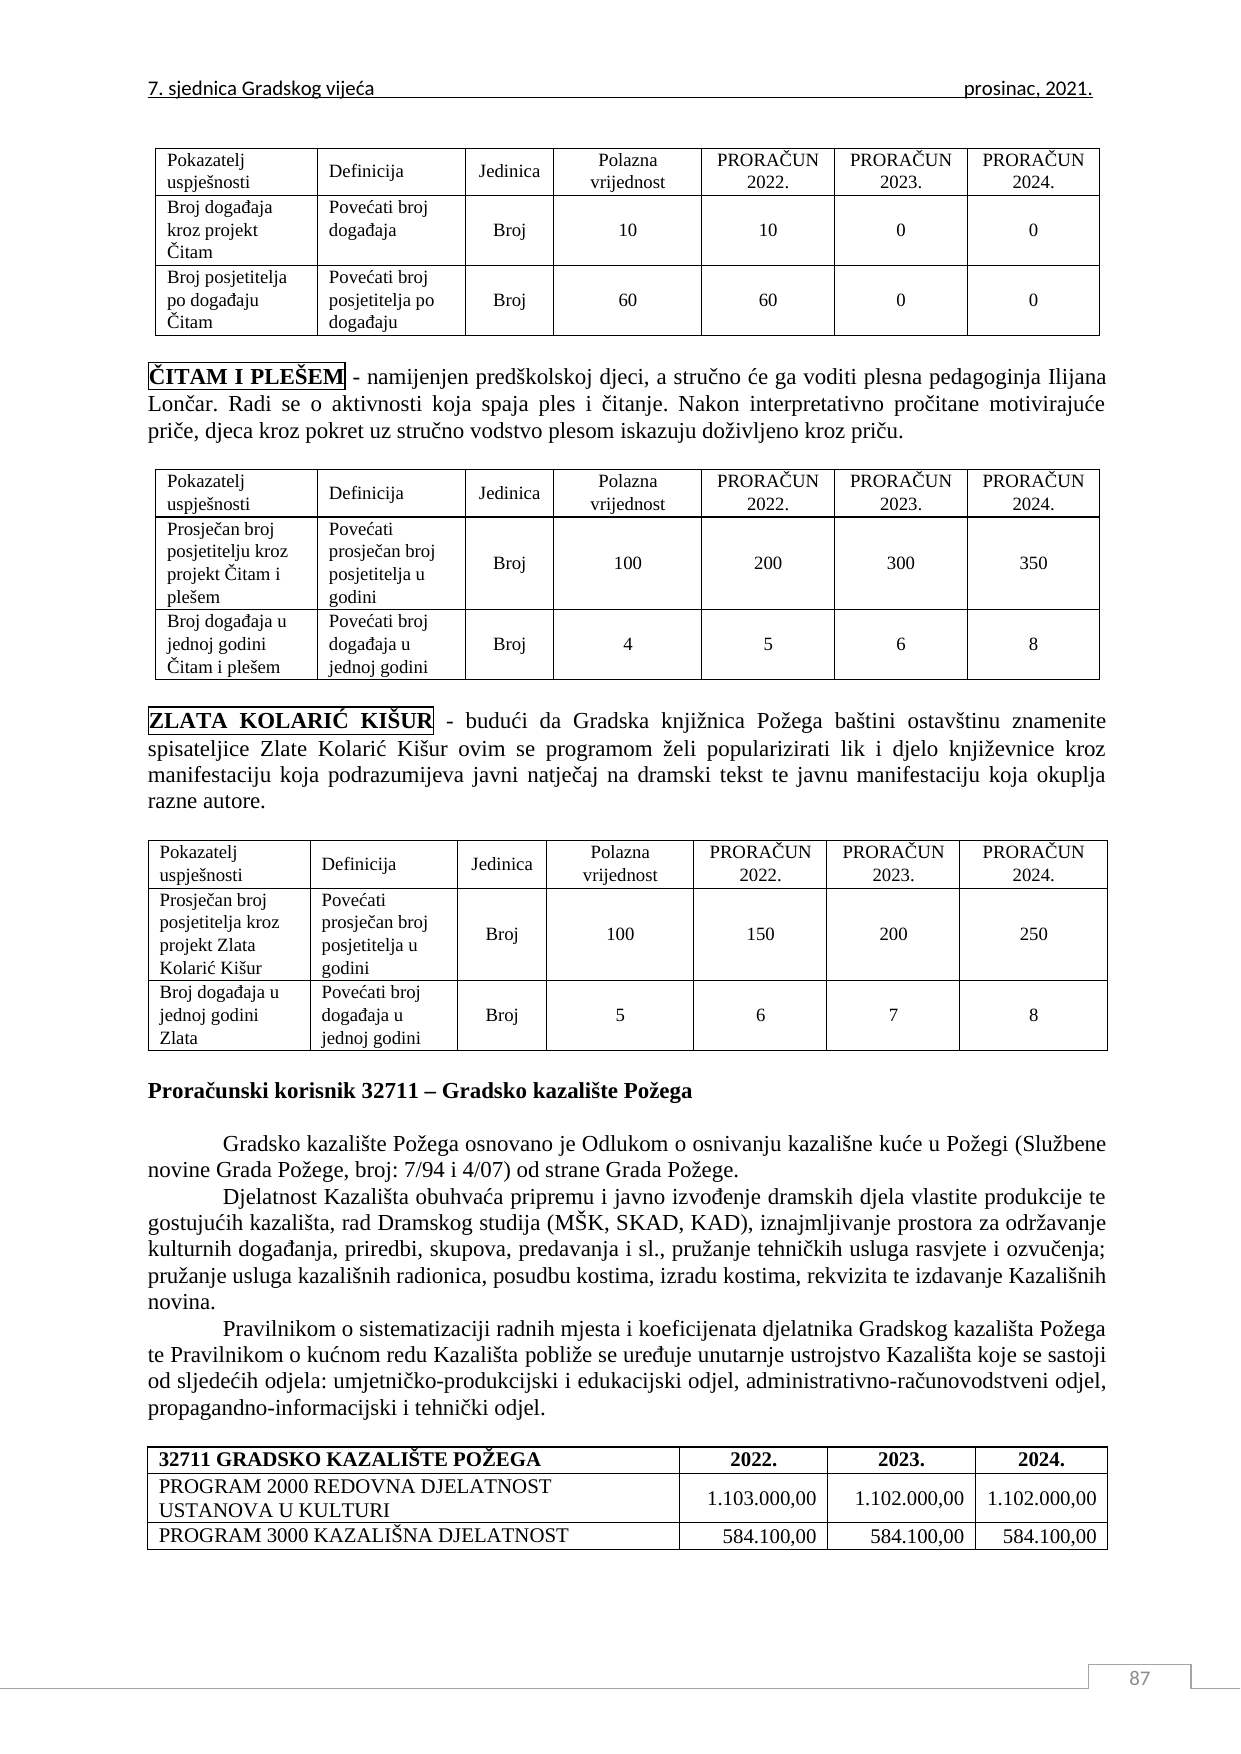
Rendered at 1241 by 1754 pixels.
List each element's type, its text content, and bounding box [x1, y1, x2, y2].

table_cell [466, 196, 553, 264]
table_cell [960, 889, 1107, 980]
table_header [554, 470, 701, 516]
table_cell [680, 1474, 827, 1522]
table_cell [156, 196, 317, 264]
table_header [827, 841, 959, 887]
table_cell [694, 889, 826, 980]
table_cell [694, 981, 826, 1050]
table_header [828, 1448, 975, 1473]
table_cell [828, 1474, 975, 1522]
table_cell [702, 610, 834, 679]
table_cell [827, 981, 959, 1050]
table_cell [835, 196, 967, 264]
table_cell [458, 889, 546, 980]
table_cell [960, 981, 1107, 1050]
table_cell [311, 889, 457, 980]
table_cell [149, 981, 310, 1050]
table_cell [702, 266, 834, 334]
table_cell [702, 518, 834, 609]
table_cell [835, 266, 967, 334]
text Gradsko kazalište Požega osnovano je Odlukom o osnivanju kazališne kuće u Požegi (Službene novine Grada Požege, broj: 7/94 i 4/07) od strane Grada Požege. [148, 1130, 1107, 1183]
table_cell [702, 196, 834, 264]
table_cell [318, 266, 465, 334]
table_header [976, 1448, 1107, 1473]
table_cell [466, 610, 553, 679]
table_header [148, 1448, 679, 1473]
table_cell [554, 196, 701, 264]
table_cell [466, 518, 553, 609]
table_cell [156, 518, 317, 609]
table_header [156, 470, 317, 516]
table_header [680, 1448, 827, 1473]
text Proračunski korisnik 32711 – Gradsko kazalište Požega [148, 1077, 1107, 1104]
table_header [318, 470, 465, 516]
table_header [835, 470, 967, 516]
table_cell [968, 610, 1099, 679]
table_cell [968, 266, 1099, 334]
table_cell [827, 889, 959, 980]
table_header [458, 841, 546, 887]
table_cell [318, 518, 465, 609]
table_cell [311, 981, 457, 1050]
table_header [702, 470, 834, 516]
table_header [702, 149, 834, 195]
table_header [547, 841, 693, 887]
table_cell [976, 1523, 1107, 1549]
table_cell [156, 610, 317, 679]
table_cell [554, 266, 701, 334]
text Pravilnikom o sistematizaciji radnih mjesta i koeficijenata djelatnika Gradskog kazališta Požega te Pravilnikom o kućnom redu Kazališta pobliže se uređuje unutarnje ustrojstvo Kazališta koje se sastoji od sljedećih odjela: umjetničko-produkcijski i edukacijski odjel, administrativno-računovodstveni odjel, propagandno-informacijski i tehnički odjel. [148, 1314, 1107, 1420]
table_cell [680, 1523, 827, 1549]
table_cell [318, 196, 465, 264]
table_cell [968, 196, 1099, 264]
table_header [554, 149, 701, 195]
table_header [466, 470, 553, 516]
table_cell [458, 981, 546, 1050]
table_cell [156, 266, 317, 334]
text Djelatnost Kazališta obuhvaća pripremu i javno izvođenje dramskih djela vlastite produkcije te gostujućih kazališta, rad Dramskog studija (MŠK, SKAD, KAD), iznajmljivanje prostora za održavanje kulturnih događanja, priredbi, skupova, predavanja i sl., pružanje tehničkih usluga rasvjete i ozvučenja; pružanje usluga kazališnih radionica, posudbu kostima, izradu kostima, rekvizita te izdavanje Kazališnih novina. [148, 1183, 1107, 1314]
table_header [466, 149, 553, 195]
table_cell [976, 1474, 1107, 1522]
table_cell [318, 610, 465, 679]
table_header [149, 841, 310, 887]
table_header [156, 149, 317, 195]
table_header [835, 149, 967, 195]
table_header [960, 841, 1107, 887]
text ZLATA KOLARIĆ KIŠUR - budući da Gradska knjižnica Požega baštini ostavštinu znamenite spisateljice Zlate Kolarić Kišur ovim se programom želi popularizirati lik i djelo književnice kroz manifestaciju koja podrazumijeva javni natječaj na dramski tekst te javnu manifestaciju koja okuplja razne autore. [148, 706, 1107, 814]
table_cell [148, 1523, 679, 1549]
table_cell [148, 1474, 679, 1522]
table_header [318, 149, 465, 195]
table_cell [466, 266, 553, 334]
text ČITAM I PLEŠEM - namijenjen predškolskoj djeci, a stručno će ga voditi plesna pedagoginja Ilijana Lončar. Radi se o aktivnosti koja spaja ples i čitanje. Nakon interpretativno pročitane motivirajuće priče, djeca kroz pokret uz stručno vodstvo plesom iskazuju doživljeno kroz priču. [148, 362, 1107, 443]
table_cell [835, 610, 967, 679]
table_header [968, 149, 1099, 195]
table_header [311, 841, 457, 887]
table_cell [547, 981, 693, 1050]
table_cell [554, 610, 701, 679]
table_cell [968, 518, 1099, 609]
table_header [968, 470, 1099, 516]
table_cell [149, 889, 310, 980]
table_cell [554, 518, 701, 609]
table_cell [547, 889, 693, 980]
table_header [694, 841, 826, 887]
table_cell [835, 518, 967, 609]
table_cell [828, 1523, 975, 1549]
